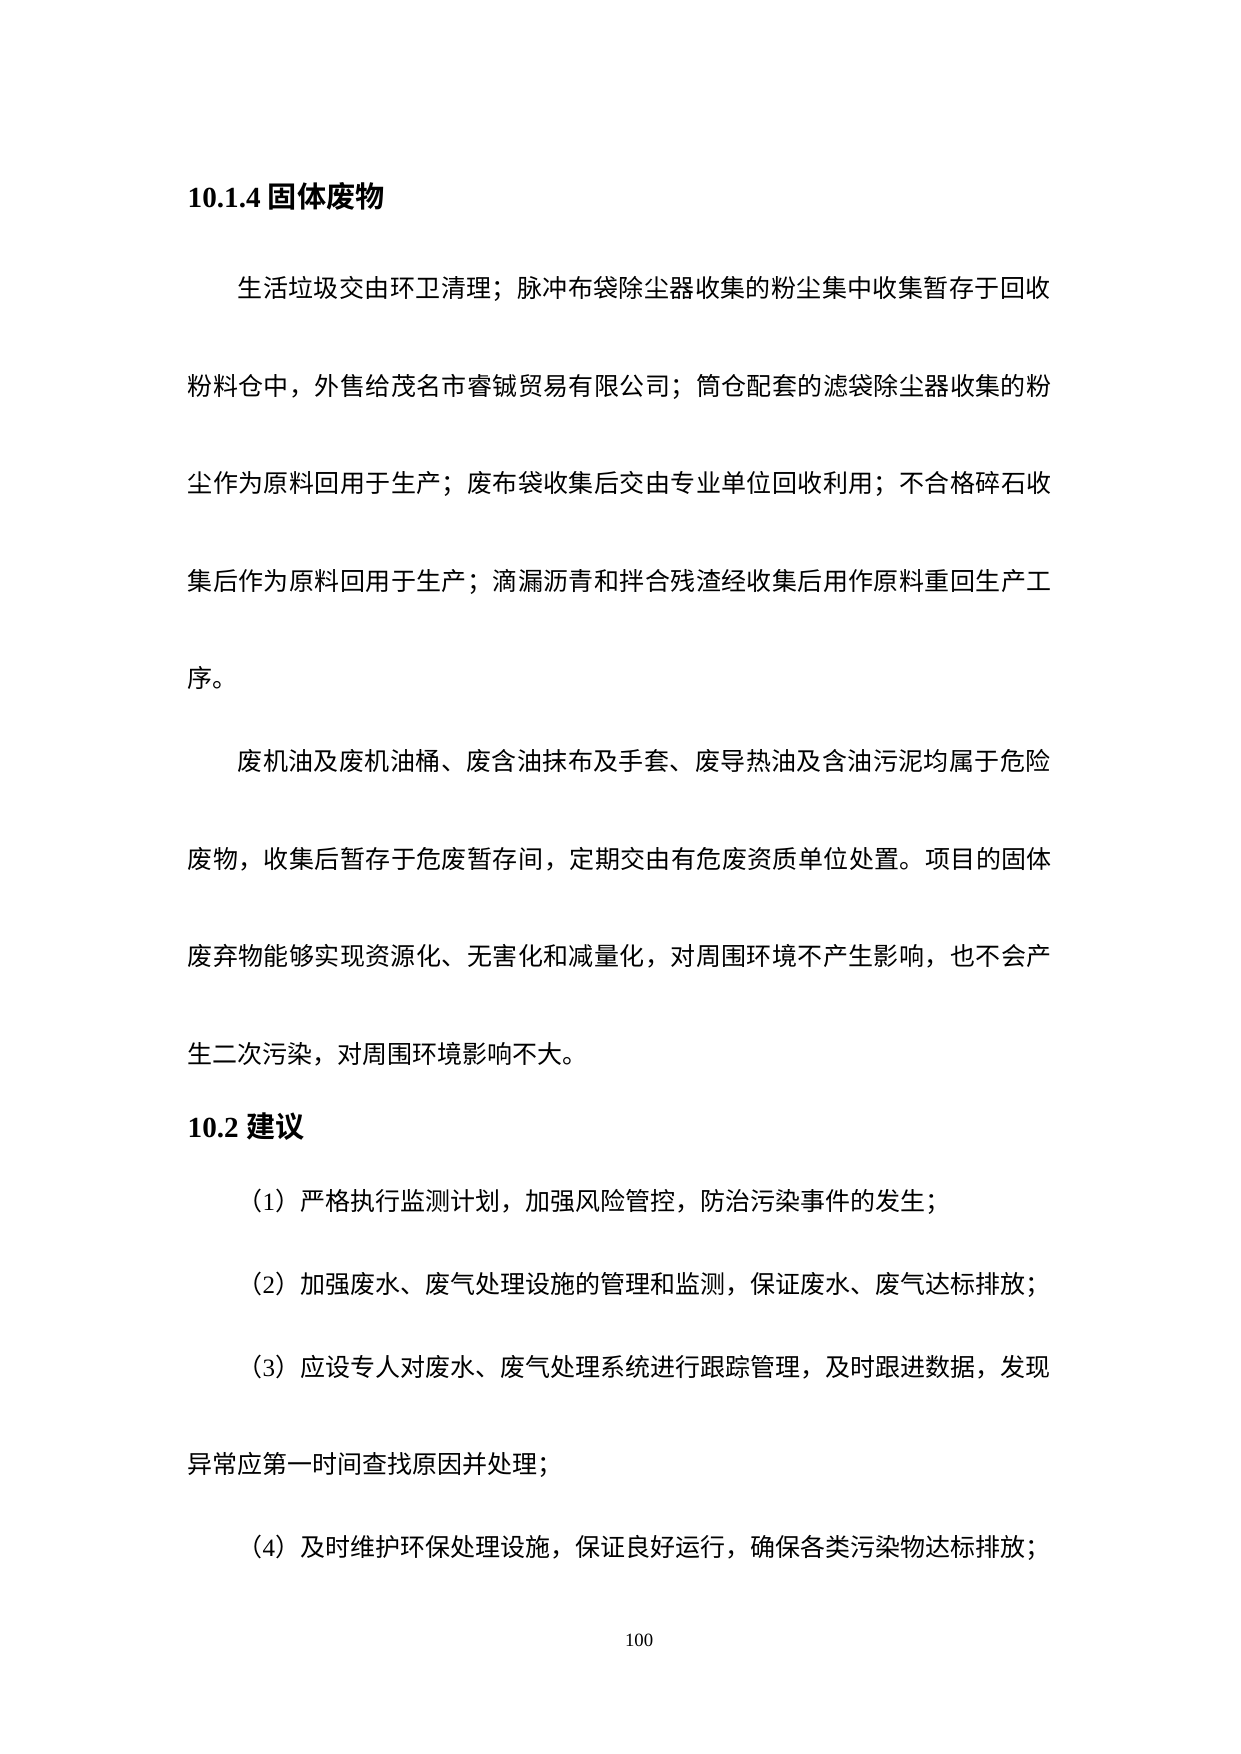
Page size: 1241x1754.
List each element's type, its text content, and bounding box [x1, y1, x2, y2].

subtitle 建议 [187, 1103, 1053, 1145]
text （3）应设专人对废水、废气处理系统进行跟踪管理，及时跟进数据，发现异常应第一时间查找原因并处理； [187, 1333, 1053, 1495]
subtitle 固体废物 [187, 162, 1053, 227]
text （4）及时维护环保处理设施，保证良好运行，确保各类污染物达标排放； [187, 1513, 1053, 1578]
text 废机油及废机油桶、废含油抹布及手套、废导热油及含油污泥均属于危险废物，收集后暂存于危废暂存间，定期交由有危废资质单位处置。项目的固体废弃物能够实现资源化、无害化和减量化，对周围环境不产生影响，也不会产生二次污染，对周围环境影响不大。 [187, 727, 1053, 1085]
text （2）加强废水、废气处理设施的管理和监测，保证废水、废气达标排放； [187, 1250, 1053, 1315]
text （1）严格执行监测计划，加强风险管控，防治污染事件的发生； [187, 1167, 1053, 1232]
text 生活垃圾交由环卫清理；脉冲布袋除尘器收集的粉尘集中收集暂存于回收粉料仓中，外售给茂名市睿铖贸易有限公司；筒仓配套的滤袋除尘器收集的粉尘作为原料回用于生产；废布袋收集后交由专业单位回收利用；不合格碎石收集后作为原料回用于生产；滴漏沥青和拌合残渣经收集后用作原料重回生产工序。 [187, 254, 1053, 709]
